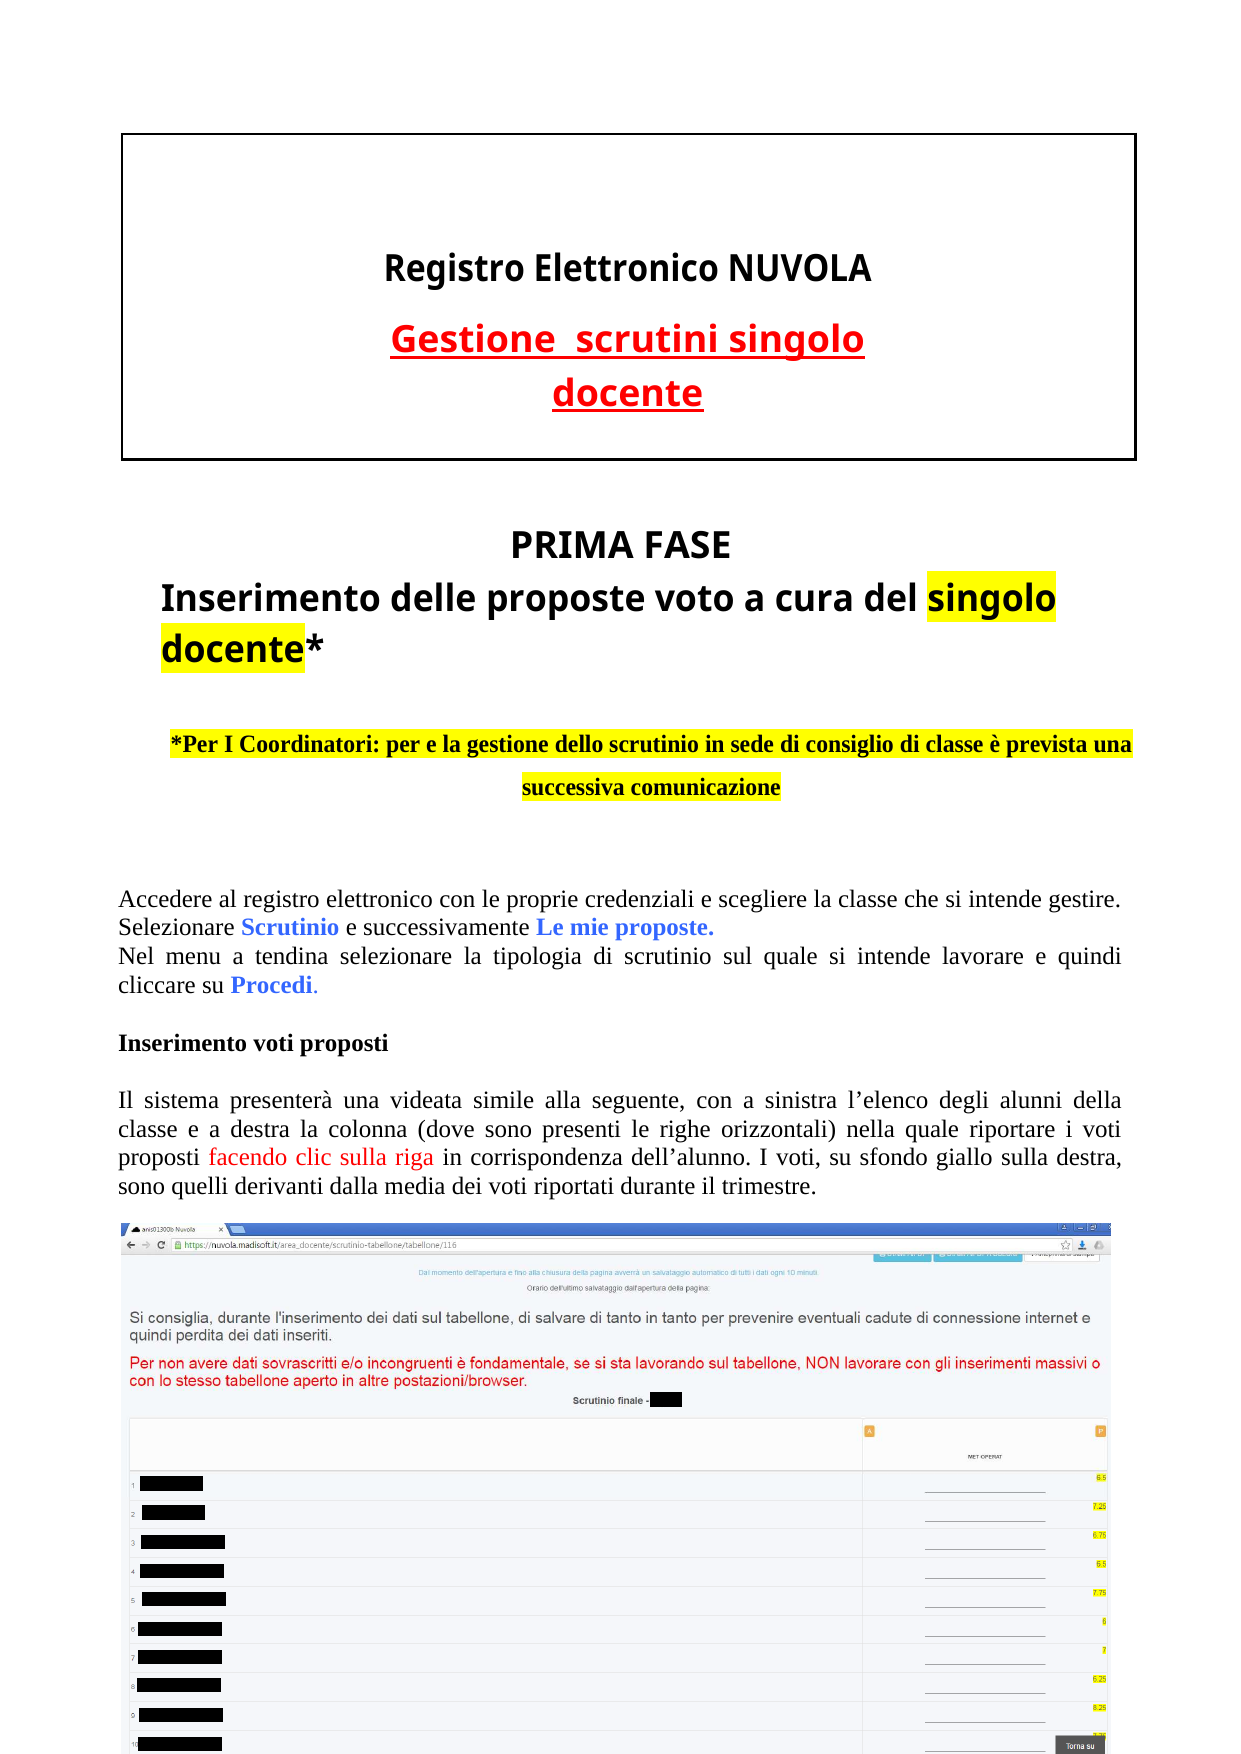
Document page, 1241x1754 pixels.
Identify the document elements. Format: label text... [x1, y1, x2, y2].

picture [121, 1223, 1111, 1754]
text Il sistema presenterà una videata simile alla seguente, con a sinistra l’elenco degli alunni della classe e a destra la colonna (dove sono presenti le righe orizzontali) nella quale riportare i voti proposti facendo clic sulla riga in corrispondenza dell’alunno. I voti, su sfondo giallo sulla destra, sono quelli derivanti dalla media dei voti riportati durante il trimestre. [118, 1085, 1123, 1200]
text Nel menu a tendina selezionare la tipologia di scrutinio sul quale si intende lavorare e quindi cliccare su Procedi. [118, 941, 1123, 999]
subtitle Inserimento voti proposti [118, 1028, 1142, 1057]
text *Per I Coordinatori: per e la gestione dello scrutinio in sede di consiglio di classe è prevista una successiva comunicazione [161, 729, 1142, 801]
subtitle PRIMA FASE [488, 518, 753, 569]
text Inserimento delle proposte voto a cura del singolo docente* [161, 571, 1142, 673]
text Accedere al registro elettronico con le proprie credenziali e scegliere la classe che si intende gestire. Selezionare Scrutinio e successivamente Le mie proposte. [118, 884, 1123, 941]
